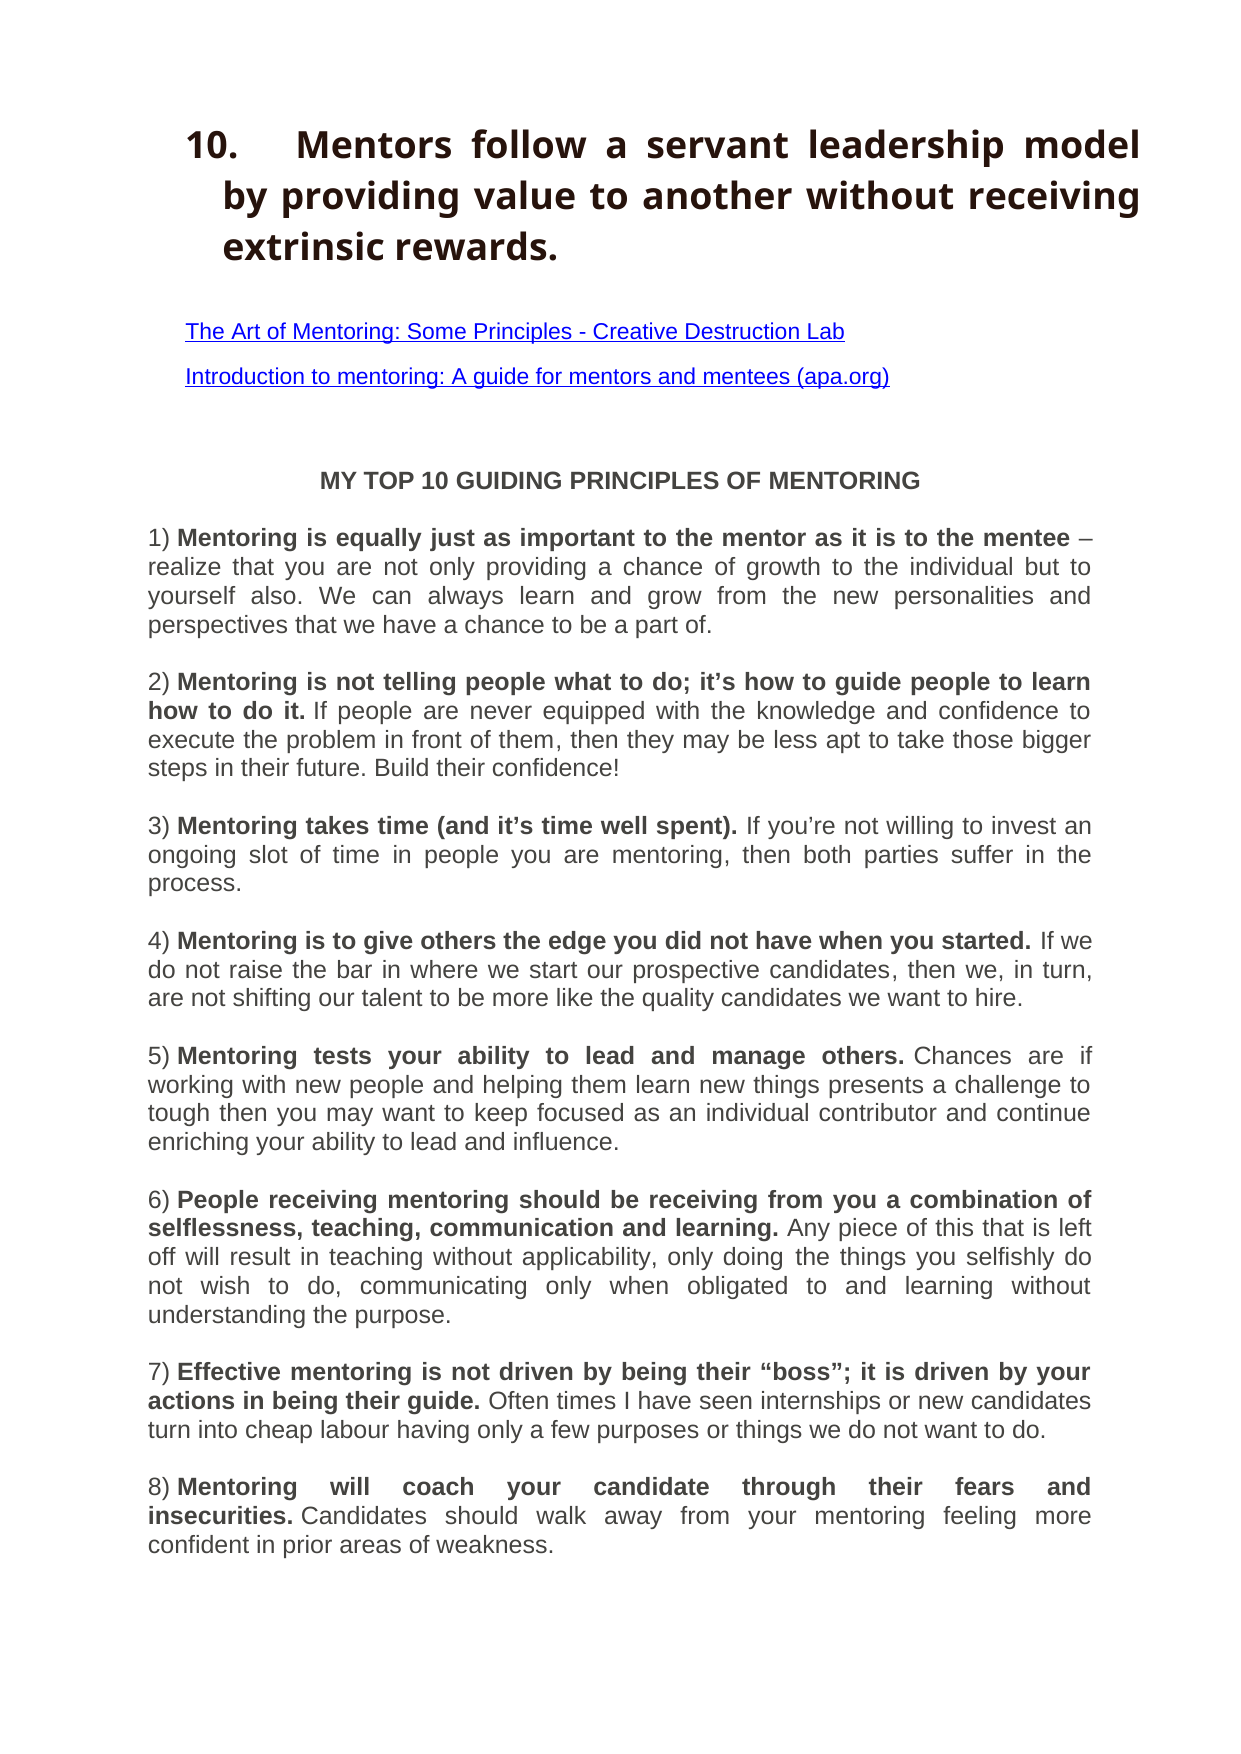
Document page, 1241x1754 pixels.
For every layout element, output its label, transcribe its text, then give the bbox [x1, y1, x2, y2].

text 2) Mentoring is not telling people what to do; it’s how to guide people to learn how to do it. If people are never equipped with the knowledge and confidence to execute the problem in front of them, then they may be less apt to take those bigger steps in their future. Build their confidence! [148, 667, 1093, 782]
text MY TOP 10 GUIDING PRINCIPLES OF MENTORING [148, 466, 1093, 495]
text 6) People receiving mentoring should be receiving from you a combination of selflessness, teaching, communication and learning. Any piece of this that is left off will result in teaching without applicability, only doing the things you selfishly do not wish to do, communicating only when obligated to and learning without understanding the purpose. [148, 1185, 1093, 1328]
text 5) Mentoring tests your ability to lead and manage others. Chances are if working with new people and helping them learn new things presents a challenge to tough then you may want to keep focused as an individual contributor and continue enriching your ability to lead and influence. [148, 1041, 1093, 1156]
text 7) Effective mentoring is not driven by being their “boss”; it is driven by your actions in being their guide. Often times I have seen internships or new candidates turn into cheap labour having only a few purposes or things we do not want to do. [148, 1357, 1093, 1443]
text 4) Mentoring is to give others the edge you did not have when you started. If we do not raise the bar in where we start our prospective candidates, then we, in turn, are not shifting our talent to be more like the quality candidates we want to hire. [148, 926, 1093, 1012]
list Mentors follow a servant leadership model by providing value to another without receiving extrinsic rewards. [185, 118, 1142, 271]
text 3) Mentoring takes time (and it’s time well spent). If you’re not willing to invest an ongoing slot of time in people you are mentoring, then both parties suffer in the process. [148, 811, 1093, 897]
text 8) Mentoring will coach your candidate through their fears and insecurities. Candidates should walk away from your mentoring feeling more confident in prior areas of weakness. [148, 1472, 1093, 1558]
text 1) Mentoring is equally just as important to the mentor as it is to the mentee – realize that you are not only providing a chance of growth to the individual but to yourself also. We can always learn and grow from the new personalities and perspectives that we have a chance to be a part of. [148, 523, 1093, 638]
text The Art of Mentoring: Some Principles - Creative Destruction Lab [185, 318, 1093, 344]
text Introduction to mentoring: A guide for mentors and mentees (apa.org) [185, 363, 1093, 390]
